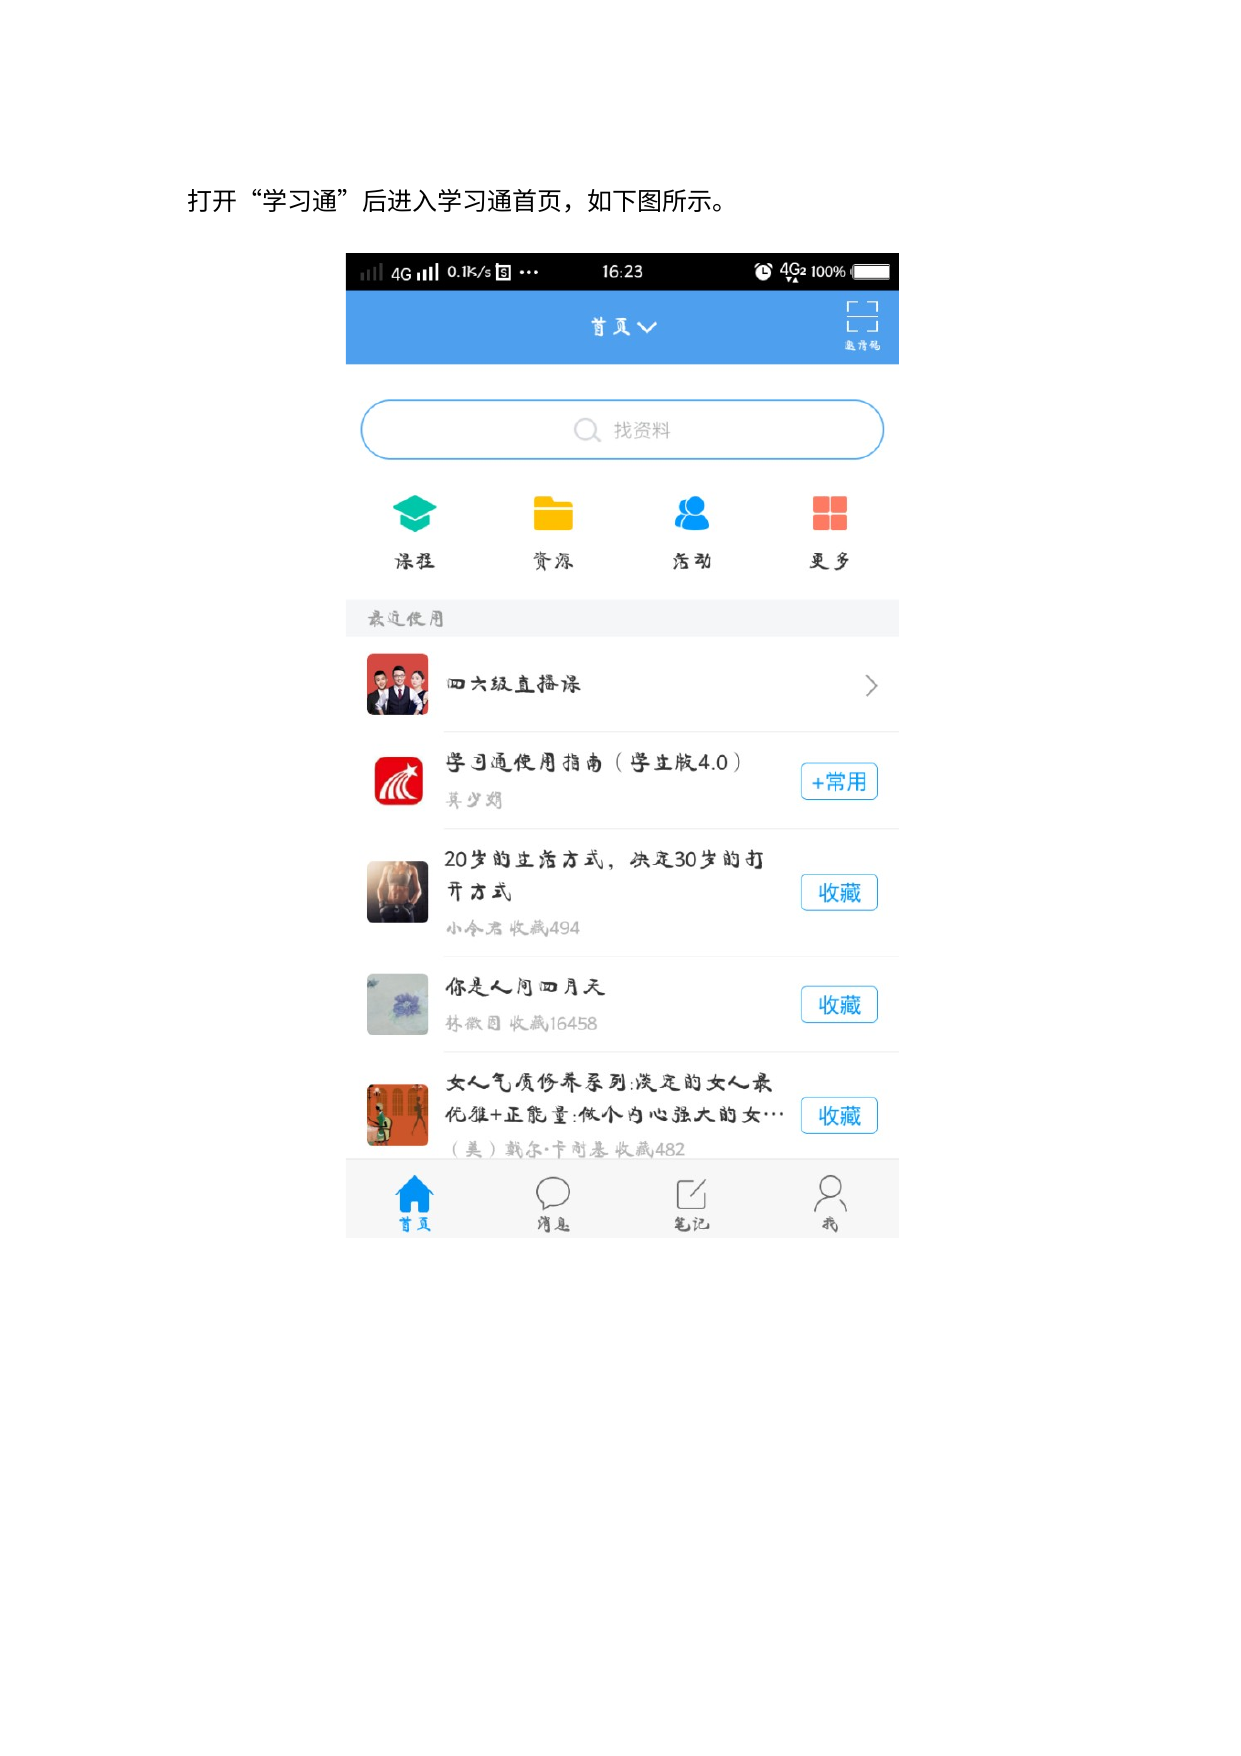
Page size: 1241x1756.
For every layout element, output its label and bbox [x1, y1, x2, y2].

picture [345, 253, 899, 1238]
